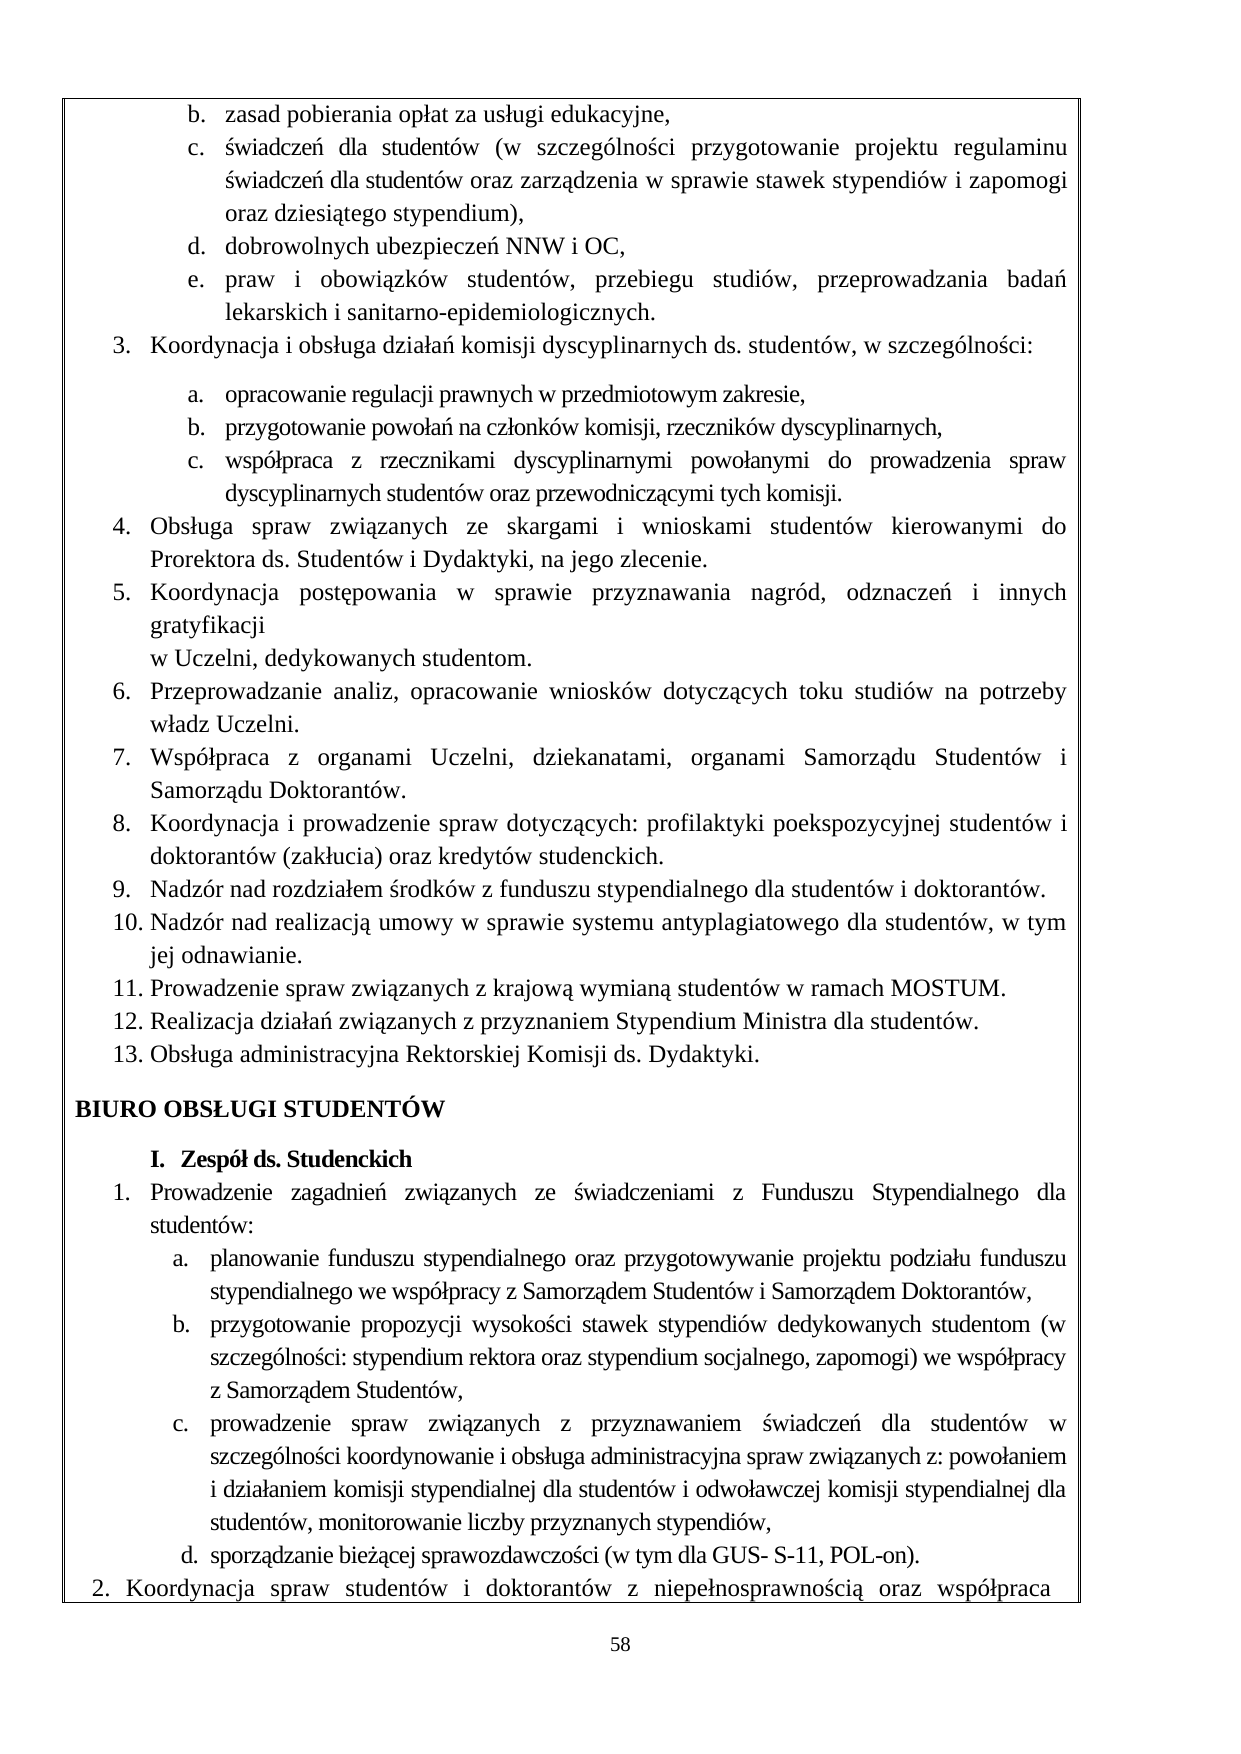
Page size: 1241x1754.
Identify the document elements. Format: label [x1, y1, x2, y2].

table_cell [65, 99, 1078, 1602]
